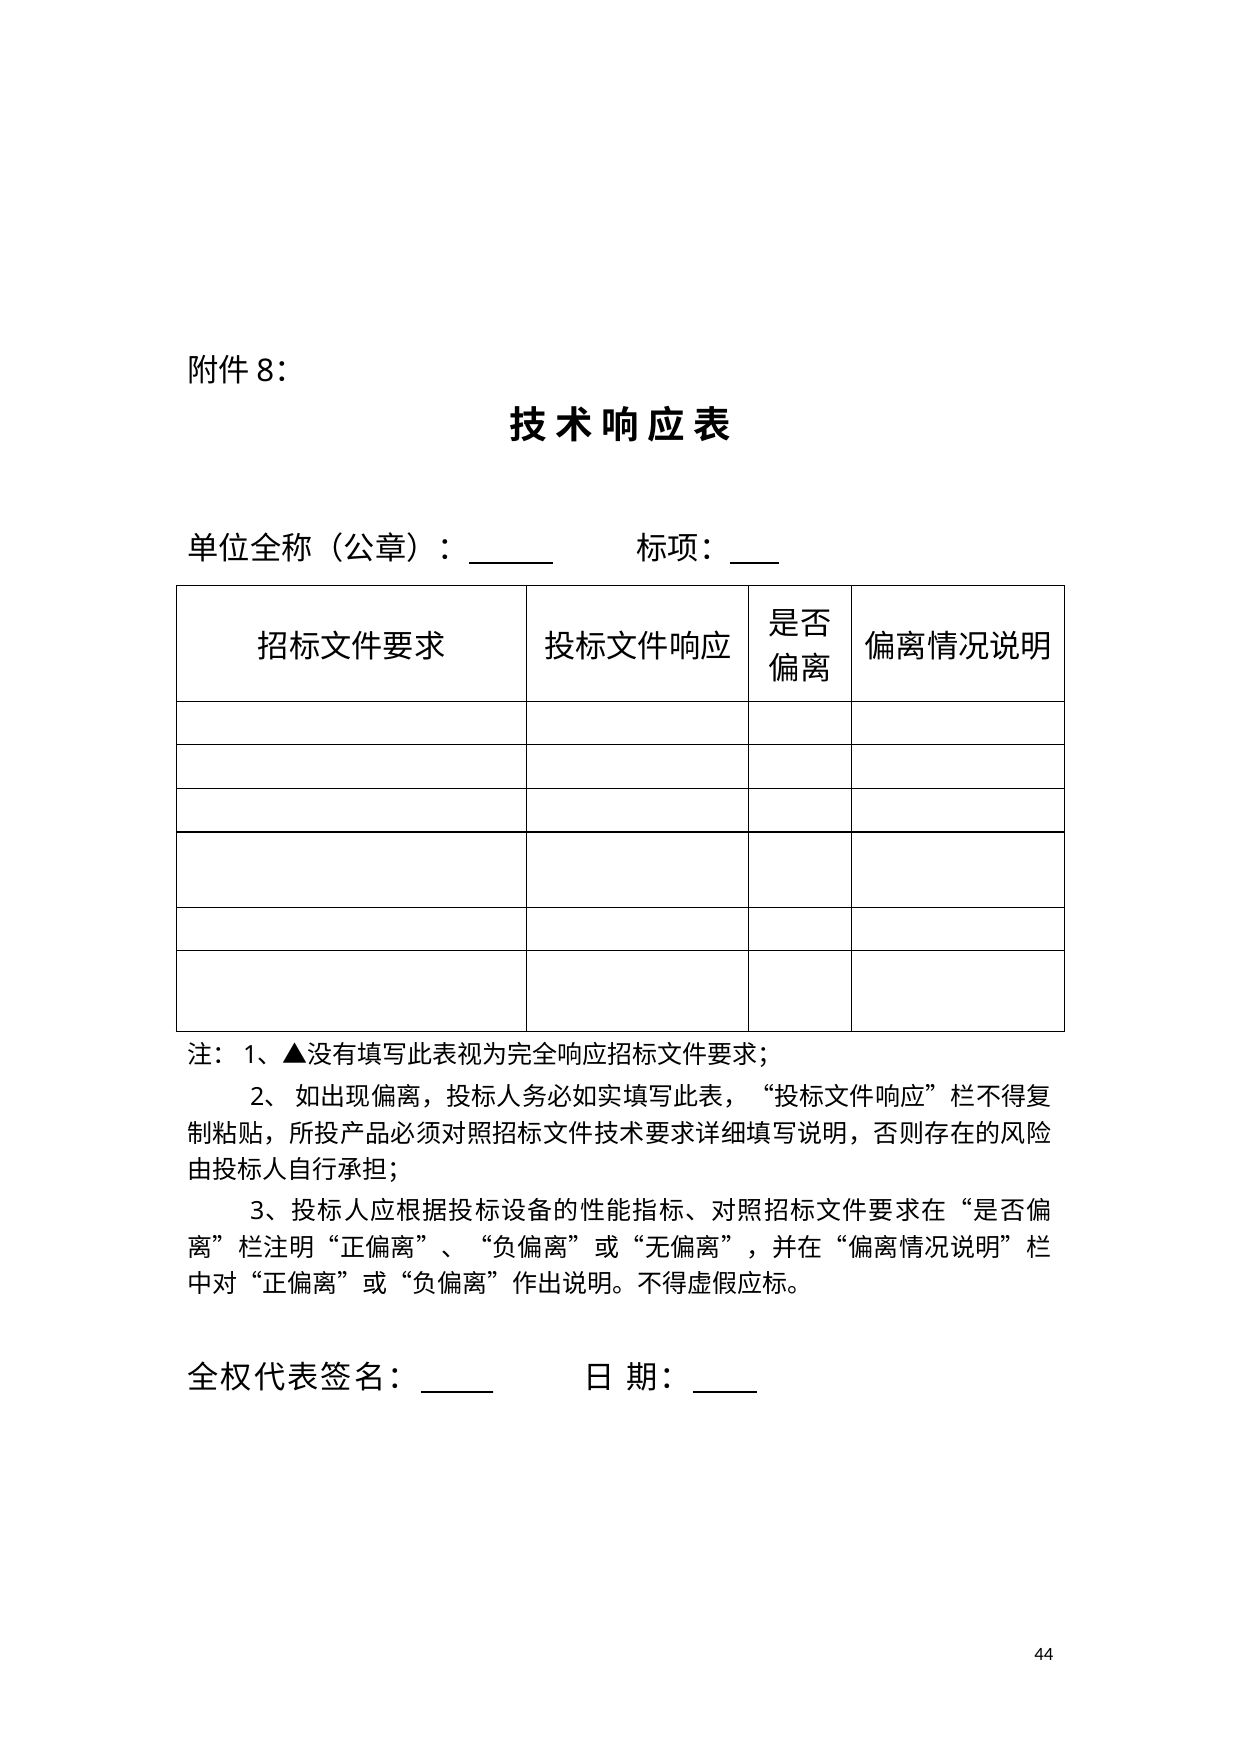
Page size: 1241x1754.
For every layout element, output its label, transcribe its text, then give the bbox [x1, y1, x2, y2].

text 单位全称（公章）： 标项： [187, 523, 1053, 569]
table_cell [749, 789, 851, 831]
table_header 是否偏离 [749, 586, 851, 701]
text 全权代表签名： 日 期： [187, 1352, 1053, 1398]
table_cell [852, 789, 1064, 831]
table_cell [749, 951, 851, 1031]
table_cell [749, 745, 851, 788]
table_header 偏离情况说明 [852, 586, 1064, 701]
table_cell [749, 908, 851, 950]
table_cell [527, 702, 748, 744]
table_cell [177, 702, 526, 744]
table_cell [177, 908, 526, 950]
table_cell [177, 789, 526, 831]
table_cell [527, 951, 748, 1031]
table_cell [527, 908, 748, 950]
table_cell [177, 833, 526, 907]
table_header 投标文件响应 [527, 586, 748, 701]
table_header 招标文件要求 [177, 586, 526, 701]
text 注： 1、▲没有填写此表视为完全响应招标文件要求； [187, 1032, 1053, 1072]
table_cell [852, 833, 1064, 907]
table_cell [177, 745, 526, 788]
text 2、 如出现偏离，投标人务必如实填写此表，“投标文件响应”栏不得复制粘贴，所投产品必须对照招标文件技术要求详细填写说明，否则存在的风险由投标人自行承担； [187, 1077, 1053, 1186]
text 附件8： [187, 345, 1053, 390]
table_cell [527, 745, 748, 788]
table_cell [852, 951, 1064, 1031]
table_cell [852, 908, 1064, 950]
table_cell [527, 833, 748, 907]
table_cell [749, 702, 851, 744]
table_cell [527, 789, 748, 831]
text 3、投标人应根据投标设备的性能指标、对照招标文件要求在“是否偏离”栏注明“正偏离”、“负偏离”或“无偏离”，并在“偏离情况说明”栏中对“正偏离”或“负偏离”作出说明。不得虚假应标。 [187, 1191, 1053, 1299]
table_cell [177, 951, 526, 1031]
table_cell [852, 745, 1064, 788]
table_cell [749, 833, 851, 907]
text 技 术 响 应 表 [187, 395, 1053, 450]
table_cell [852, 702, 1064, 744]
